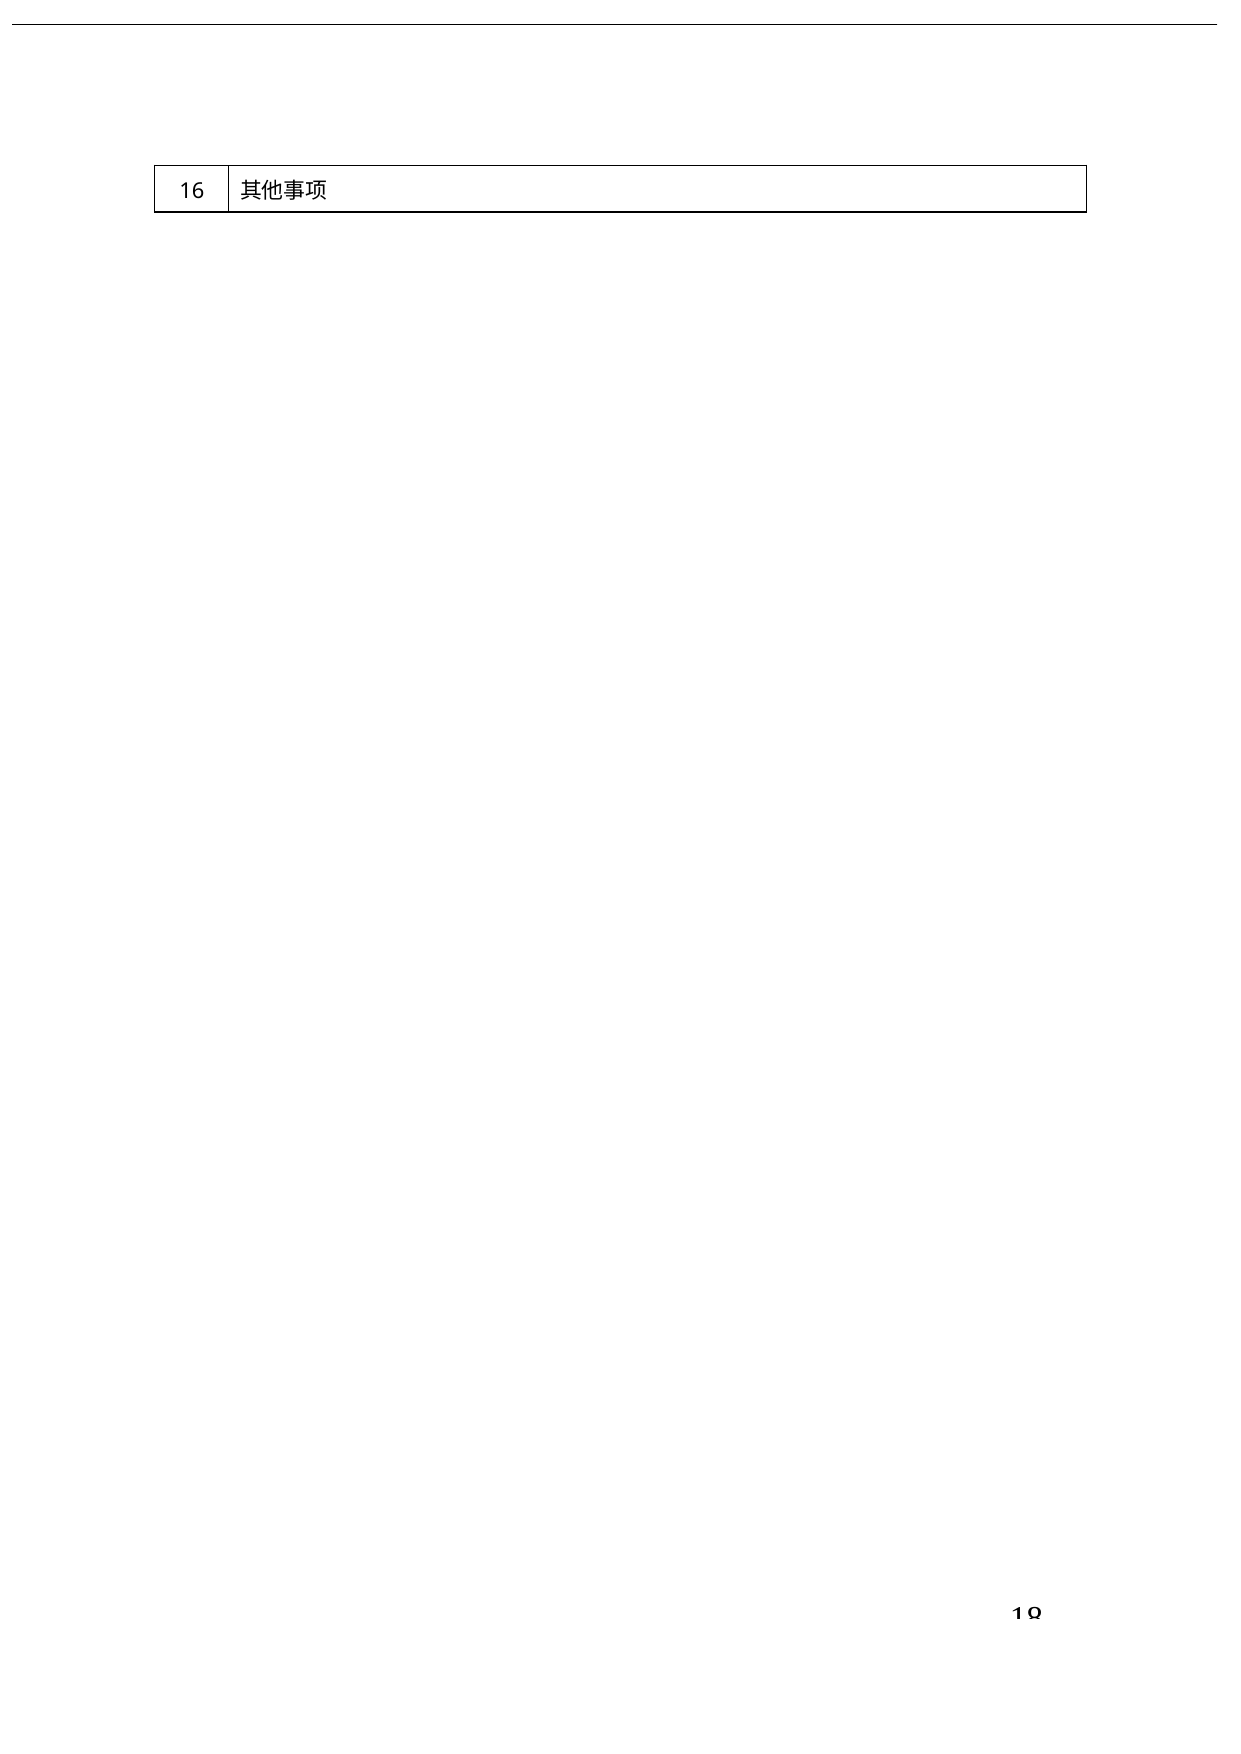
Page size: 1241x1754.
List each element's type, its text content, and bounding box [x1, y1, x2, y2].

table_cell 其他事项 [229, 166, 1086, 211]
table_cell 16 [155, 166, 228, 211]
